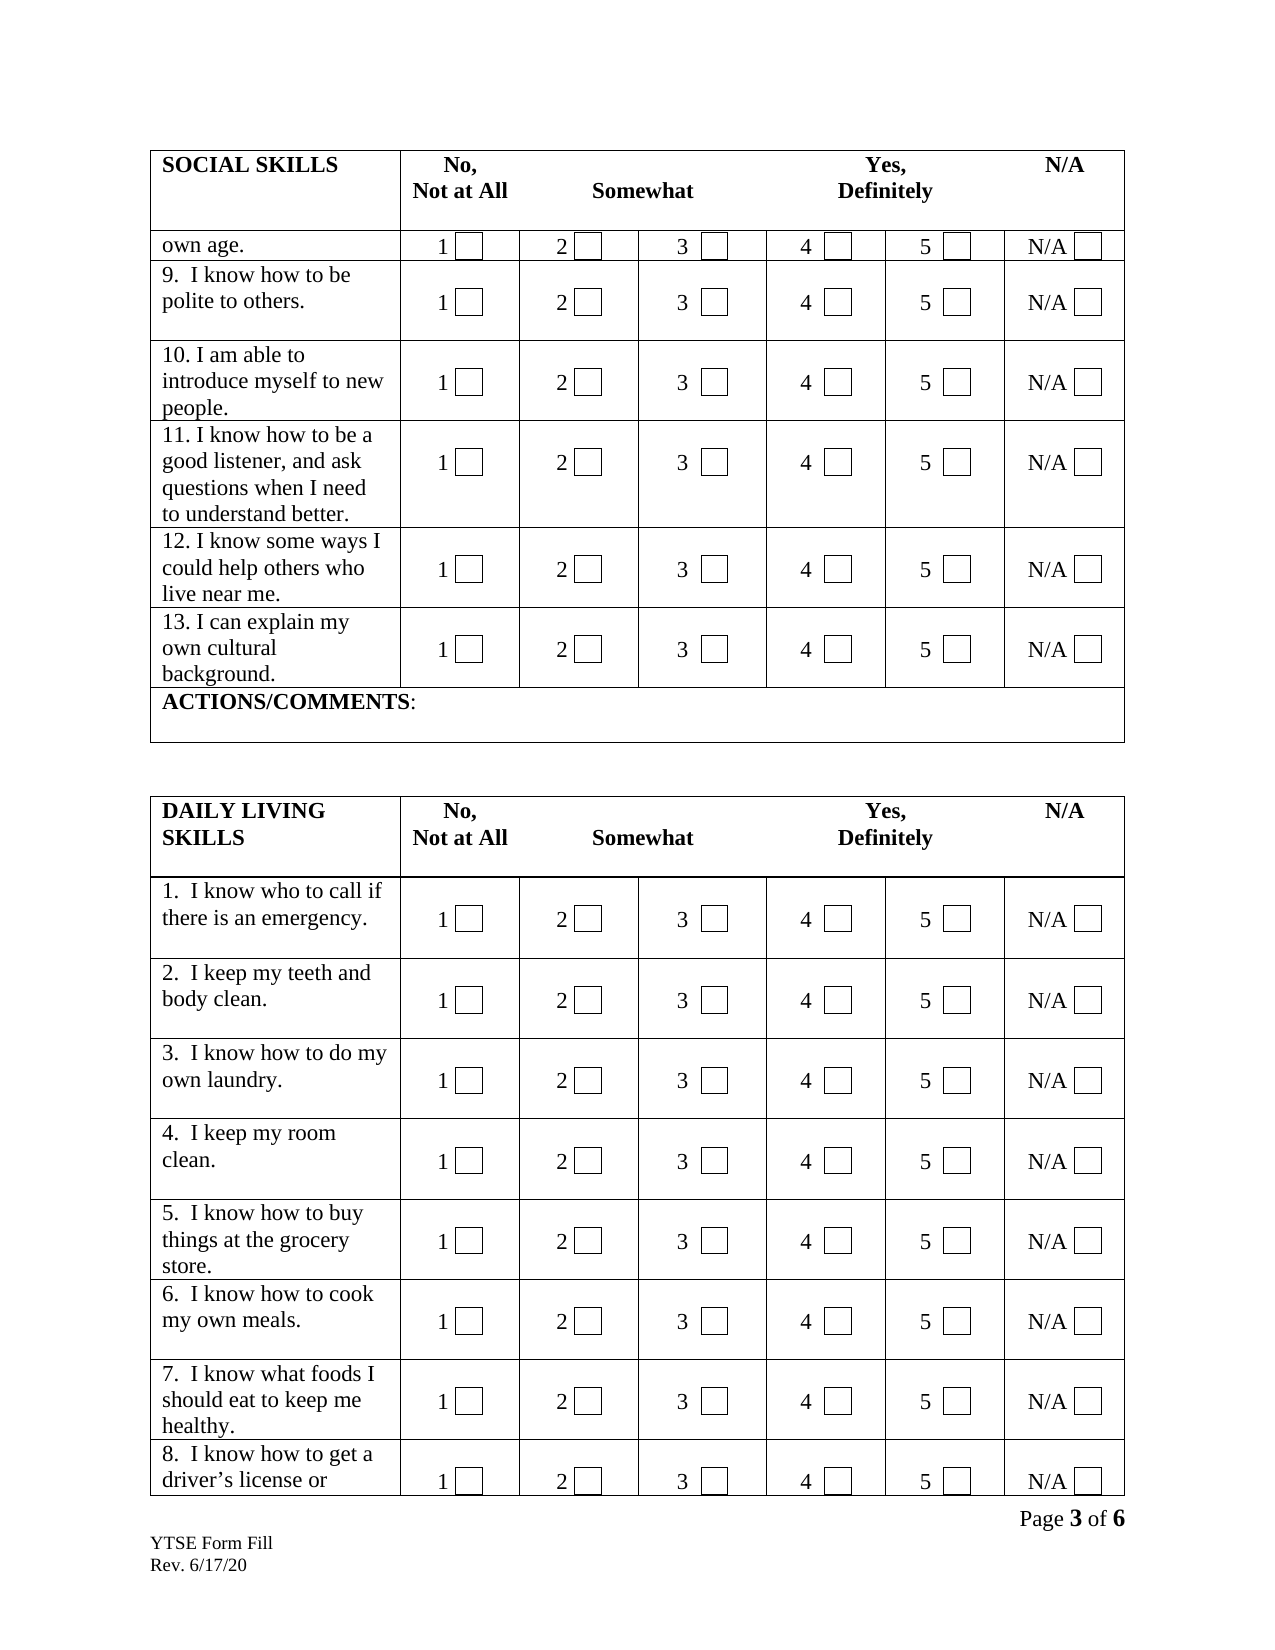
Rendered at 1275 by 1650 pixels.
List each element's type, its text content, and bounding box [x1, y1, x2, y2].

table_cell N/A [1005, 1360, 1124, 1439]
table_cell 3 [639, 528, 766, 607]
table_cell 5 [886, 1039, 1004, 1118]
table_cell 4 [767, 1280, 885, 1359]
table_header DAILY LIVING SKILLS [151, 797, 400, 876]
table_cell 3 [639, 1200, 766, 1278]
table_cell 3. I know how to do my own laundry. [151, 1039, 400, 1118]
table_cell N/A [1005, 959, 1124, 1038]
table_cell 4 [767, 1119, 885, 1198]
table_cell 1 [401, 231, 519, 260]
table_cell 2 [520, 1119, 638, 1198]
table_cell 5 [886, 1119, 1004, 1198]
table_cell 4 [767, 1200, 885, 1278]
table_cell 3 [639, 959, 766, 1038]
table_header Yes, Definitely [766, 797, 1005, 876]
table_cell N/A [1005, 1119, 1124, 1198]
table_cell 10. I am able to introduce myself to new people. [151, 341, 400, 420]
table_cell 3 [639, 421, 766, 527]
table_cell 5. I know how to buy things at the grocery store. [151, 1200, 400, 1278]
table_cell 4. I keep my room clean. [151, 1119, 400, 1198]
table_cell 5 [886, 959, 1004, 1038]
table_cell 12. I know some ways I could help others who live near me. [151, 528, 400, 607]
table_cell 4 [767, 421, 885, 527]
table_cell 2 [520, 261, 638, 340]
table_cell N/A [1005, 878, 1124, 958]
table_cell 4 [767, 528, 885, 607]
table_cell 5 [886, 1440, 1004, 1495]
table_cell 4 [767, 608, 885, 687]
table_cell 1 [401, 261, 519, 340]
table_cell 1 [401, 1280, 519, 1359]
table_cell 2 [520, 608, 638, 687]
table_cell 1 [401, 421, 519, 527]
table_cell 1 [401, 528, 519, 607]
table_cell N/A [1005, 1440, 1124, 1495]
table_cell 3 [639, 1360, 766, 1439]
table_cell 5 [886, 1360, 1004, 1439]
table_header No, Not at All [401, 151, 519, 230]
table_header Yes, Definitely [766, 151, 1005, 230]
table_cell 1 [401, 608, 519, 687]
table_cell 6. I know how to cook my own meals. [151, 1280, 400, 1359]
table_cell 5 [886, 878, 1004, 958]
table_cell 2 [520, 959, 638, 1038]
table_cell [151, 1440, 400, 1495]
table_cell 3 [639, 1039, 766, 1118]
table_cell 3 [639, 1280, 766, 1359]
table_cell 2 [520, 1039, 638, 1118]
table_cell 2 [520, 878, 638, 958]
table_cell 5 [886, 231, 1004, 260]
table_cell N/A [1005, 1200, 1124, 1278]
table_cell N/A [1005, 421, 1124, 527]
table_cell 4 [767, 959, 885, 1038]
table_cell 2 [520, 1200, 638, 1278]
table_cell ACTIONS/COMMENTS: [151, 688, 1124, 742]
table_cell 1 [401, 1360, 519, 1439]
table_cell 5 [886, 341, 1004, 420]
table_cell 5 [886, 1280, 1004, 1359]
table_cell N/A [1005, 341, 1124, 420]
table_cell 1 [401, 1039, 519, 1118]
table_cell N/A [1005, 528, 1124, 607]
table_cell 4 [767, 231, 885, 260]
table_cell 4 [767, 1440, 885, 1495]
table_header N/A [1005, 797, 1124, 876]
table_header N/A [1005, 151, 1124, 230]
table_cell 5 [886, 261, 1004, 340]
table_cell 4 [767, 1039, 885, 1118]
table_cell 2 [520, 528, 638, 607]
table_cell 2 [520, 1440, 638, 1495]
table_cell 4 [767, 1360, 885, 1439]
table_cell 2 [520, 1280, 638, 1359]
table_cell 2 [520, 1360, 638, 1439]
table_cell 13. I can explain my own cultural background. [151, 608, 400, 687]
table_cell N/A [1005, 231, 1124, 260]
table_cell N/A [1005, 608, 1124, 687]
table_header Somewhat [519, 151, 766, 230]
table_cell 1. I know who to call if there is an emergency. [151, 878, 400, 958]
table_cell 1 [401, 959, 519, 1038]
table_cell 1 [401, 1440, 519, 1495]
table_header No, Not at All [401, 797, 519, 876]
table_cell 2 [520, 421, 638, 527]
table_header Somewhat [519, 797, 766, 876]
table_cell 9. I know how to be polite to others. [151, 261, 400, 340]
table_cell 5 [886, 421, 1004, 527]
table_cell 1 [401, 1200, 519, 1278]
table_cell 4 [767, 261, 885, 340]
table_cell N/A [1005, 261, 1124, 340]
table_cell 2 [520, 231, 638, 260]
table_cell 3 [639, 341, 766, 420]
table_cell 5 [886, 608, 1004, 687]
table_cell 11. I know how to be a good listener, and ask questions when I need to understand better. [151, 421, 400, 527]
table_cell N/A [1005, 1280, 1124, 1359]
table_cell 7. I know what foods I should eat to keep me healthy. [151, 1360, 400, 1439]
table_cell 1 [401, 341, 519, 420]
table_cell 3 [639, 1119, 766, 1198]
table_cell 2 [520, 341, 638, 420]
table_cell 3 [639, 1440, 766, 1495]
table_cell 4 [767, 341, 885, 420]
table_cell 8. I have friends my own age. [151, 231, 400, 260]
table_cell 4 [767, 878, 885, 958]
table_cell 5 [886, 528, 1004, 607]
table_cell 3 [639, 608, 766, 687]
table_cell 2. I keep my teeth and body clean. [151, 959, 400, 1038]
table_cell 3 [639, 231, 766, 260]
table_cell N/A [1005, 1039, 1124, 1118]
table_cell 3 [639, 261, 766, 340]
table_cell 1 [401, 1119, 519, 1198]
table_cell 1 [401, 878, 519, 958]
table_cell 3 [639, 878, 766, 958]
table_cell 5 [886, 1200, 1004, 1278]
table_header SOCIAL SKILLS [151, 151, 400, 230]
